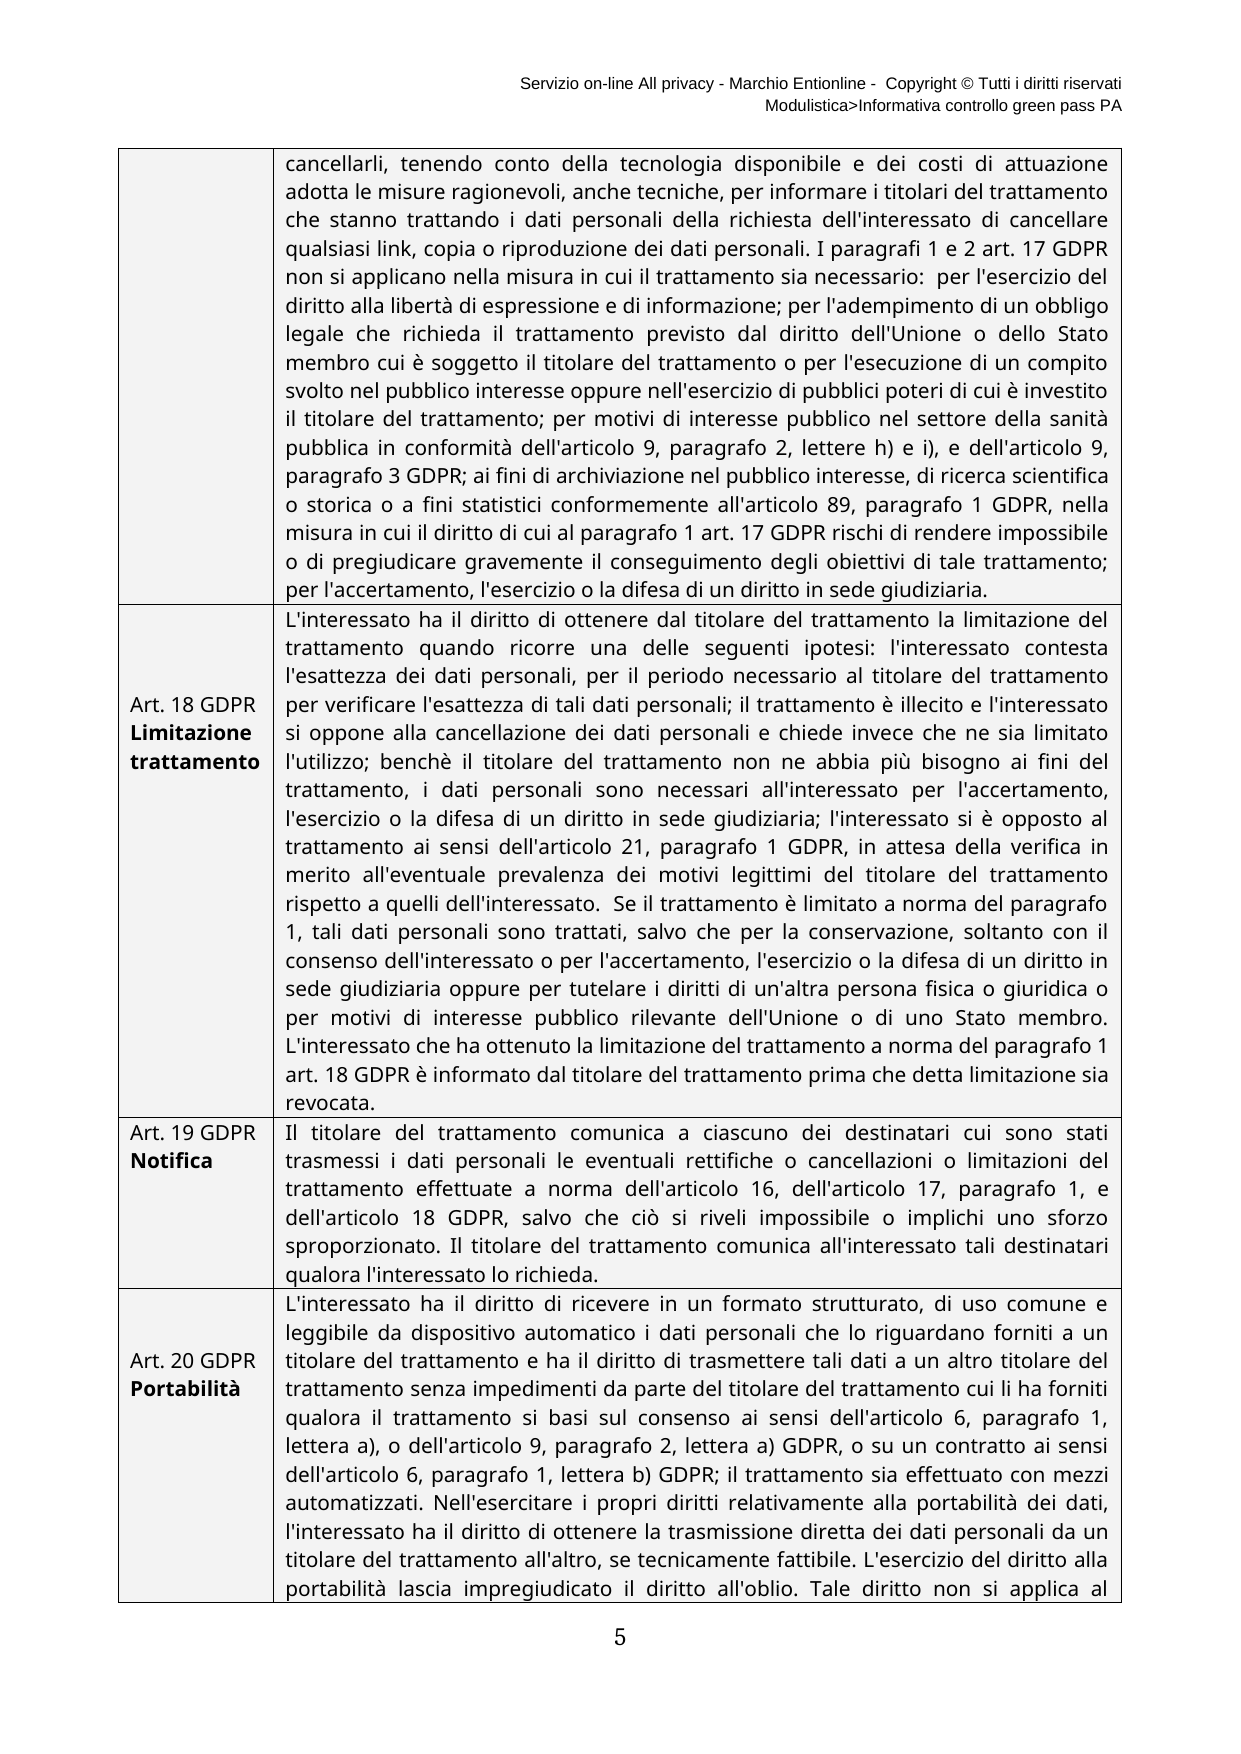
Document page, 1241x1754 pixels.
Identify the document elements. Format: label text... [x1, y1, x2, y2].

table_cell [119, 149, 273, 604]
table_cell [274, 1289, 1121, 1602]
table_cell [119, 1289, 273, 1602]
table_cell Art. 19 GDPR Notifica [119, 1118, 273, 1288]
table_cell Art. 18 GDPR Limitazione trattamento [119, 605, 273, 1117]
table_cell Il titolare del trattamento comunica a ciascuno dei destinatari cui sono stati trasmessi i dati personali le eventuali rettifiche o cancellazioni o limitazioni del trattamento effettuate a norma dell'articolo 16, dell'articolo 17, paragrafo 1, e dell'articolo 18 GDPR, salvo che ciò si riveli impossibile o implichi uno sforzo sproporzionato. Il titolare del trattamento comunica all'interessato tali destinatari qualora l'interessato lo richieda. [274, 1118, 1121, 1288]
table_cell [274, 149, 1121, 604]
table_cell L'interessato ha il diritto di ottenere dal titolare del trattamento la limitazione del trattamento quando ricorre una delle seguenti ipotesi: l'interessato contesta l'esattezza dei dati personali, per il periodo necessario al titolare del trattamento per verificare l'esattezza di tali dati personali; il trattamento è illecito e l'interessato si oppone alla cancellazione dei dati personali e chiede invece che ne sia limitato l'utilizzo; benchè il titolare del trattamento non ne abbia più bisogno ai fini del trattamento, i dati personali sono necessari all'interessato per l'accertamento, l'esercizio o la difesa di un diritto in sede giudiziaria; l'interessato si è opposto al trattamento ai sensi dell'articolo 21, paragrafo 1 GDPR, in attesa della verifica in merito all'eventuale prevalenza dei motivi legittimi del titolare del trattamento rispetto a quelli dell'interessato. Se il trattamento è limitato a norma del paragrafo 1, tali dati personali sono trattati, salvo che per la conservazione, soltanto con il consenso dell'interessato o per l'accertamento, l'esercizio o la difesa di un diritto in sede giudiziaria oppure per tutelare i diritti di un'altra persona fisica o giuridica o per motivi di interesse pubblico rilevante dell'Unione o di uno Stato membro. L'interessato che ha ottenuto la limitazione del trattamento a norma del paragrafo 1 art. 18 GDPR è informato dal titolare del trattamento prima che detta limitazione sia revocata. [274, 605, 1121, 1117]
